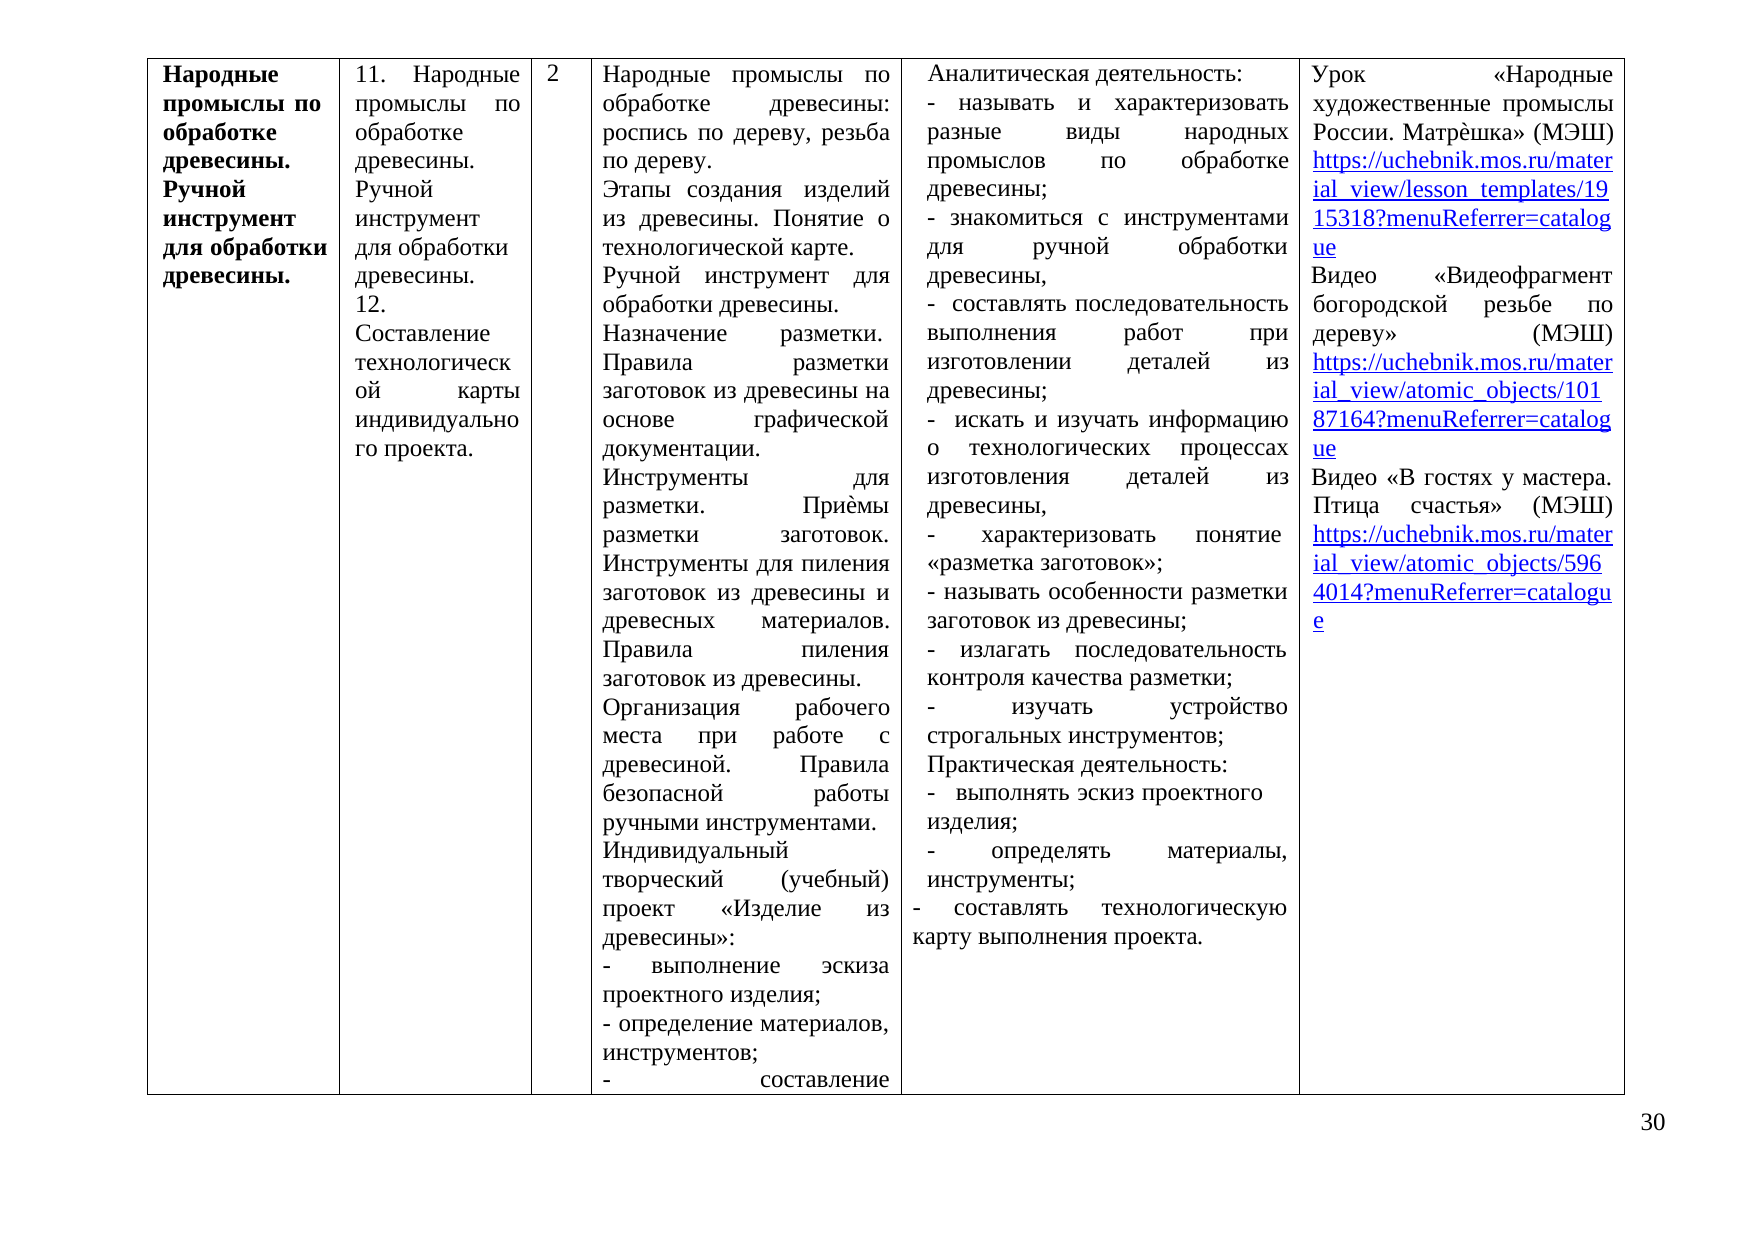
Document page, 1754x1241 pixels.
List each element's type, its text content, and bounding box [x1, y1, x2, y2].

table_header Народные промыслы по обработке древесины: роспись по дереву, резьба по дереву. Этапы создания изделий из древесины. Понятие о технологической карте. Ручной инструмент для обработки древесины. Назначение разметки. Правила разметки заготовок из древесины на основе графической документации. Инструменты для разметки. Приѐмы разметки заготовок. Инструменты для пиления заготовок из древесины и древесных материалов. Правила пиления заготовок из древесины. Организация рабочего места при работе с древесиной. Правила безопасной работы ручными инструментами. Индивидуальный творческий (учебный) проект «Изделие из древесины»: выполнение эскиза проектного изделия; определение материалов, инструментов; составление [592, 59, 901, 1093]
table_header Народные промыслы по обработке древесины. Ручной инструмент для обработки древесины. [148, 59, 339, 1093]
table_header 2 [532, 59, 591, 1093]
table_header Аналитическая деятельность: называть и характеризовать разные виды народных промыслов по обработке древесины; знакомиться с инструментами для ручной обработки древесины, составлять последовательность выполнения работ при изготовлении деталей из древесины; искать и изучать информацию о технологических процессах изготовления деталей из древесины, характеризовать понятие «разметка заготовок»; называть особенности разметки заготовок из древесины; излагать последовательность контроля качества разметки; изучать устройство строгальных инструментов; Практическая деятельность: выполнять эскиз проектного изделия; определять материалы, инструменты; - составлять технологическую карту выполнения проекта. [902, 59, 1299, 1093]
table_header 11. Народные промыслы по обработке древесины. Ручной инструмент для обработки древесины. 12. Составление технологическ ой карты индивидуально го проекта. [340, 59, 531, 1093]
table_header Урок «Народные художественные промыслы России. Матрѐшка» (МЭШ) https://uchebnik.mos.ru/mater ial_view/lesson_templates/19 15318?menuReferrer=catalog ue Видео «Видеофрагмент богородской резьбе по дереву» (МЭШ) https://uchebnik.mos.ru/mater ial_view/atomic_objects/101 87164?menuReferrer=catalog ue Видео «В гостях у мастера. Птица счастья» (МЭШ) https://uchebnik.mos.ru/mater ial_view/atomic_objects/596 4014?menuReferrer=catalogu e [1300, 59, 1624, 1093]
